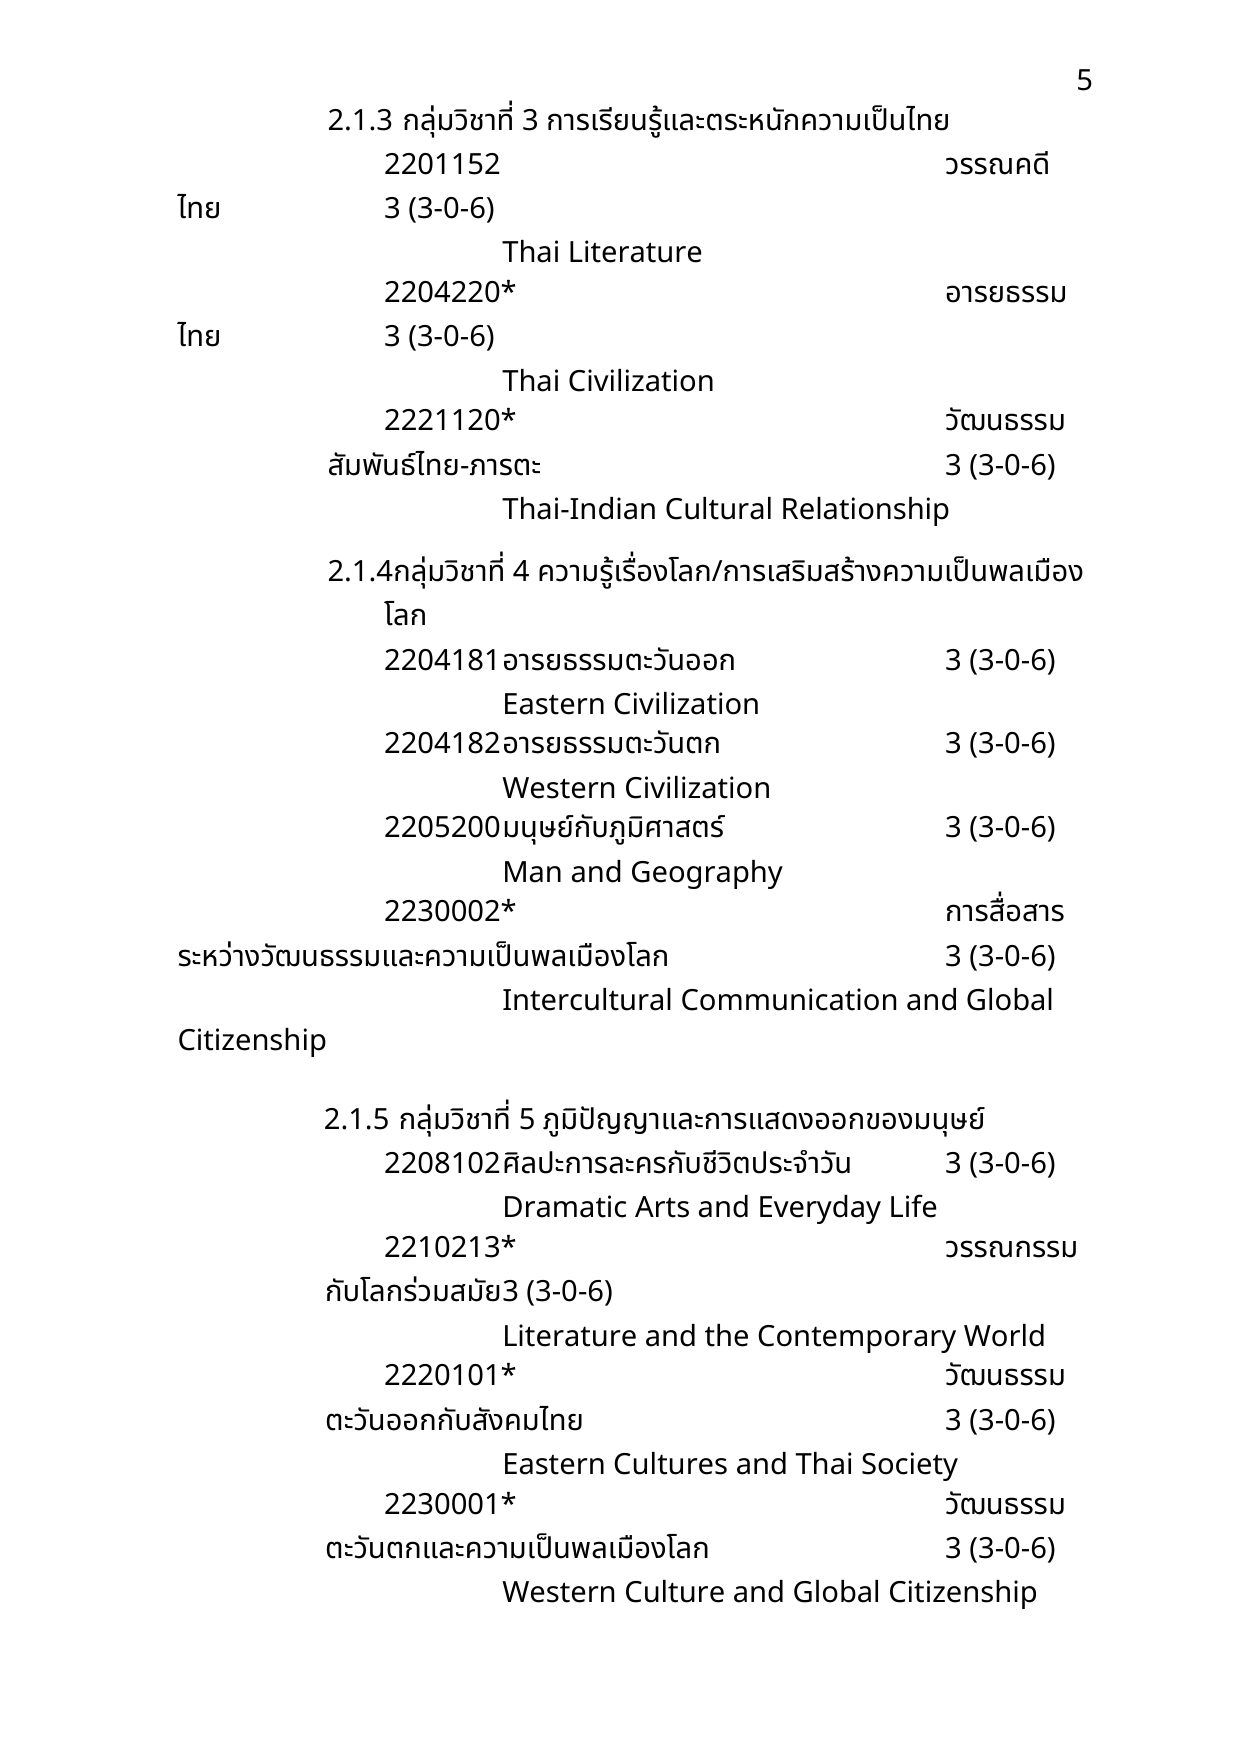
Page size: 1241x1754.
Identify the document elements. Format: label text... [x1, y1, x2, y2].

text Western Civilization [177, 767, 1092, 807]
text 2201152 วรรณคดีไทย 3 (3-0-6) [177, 143, 1092, 232]
text Thai Literature [177, 232, 1092, 271]
text Intercultural Communication and Global Citizenship [177, 979, 1092, 1058]
text 2204182 อารยธรรมตะวันตก 3 (3-0-6) [177, 723, 1092, 767]
text Man and Geography [177, 851, 1092, 891]
text Eastern Civilization [177, 683, 1092, 723]
list กลุ่มวิชาที่ 5 ภูมิปัญญาและการแสดงออกของมนุษย์ [324, 1098, 1092, 1142]
text Dramatic Arts and Everyday Life [325, 1187, 1092, 1226]
text 2220101* วัฒนธรรมตะวันออกกับสังคมไทย 3 (3-0-6) [325, 1355, 1092, 1443]
text Thai Civilization [177, 360, 1092, 399]
text 2210213* วรรณกรรมกับโลกร่วมสมัย 3 (3-0-6) [325, 1226, 1092, 1315]
text Thai-Indian Cultural Relationship [177, 488, 1092, 528]
text 2205200 มนุษย์กับภูมิศาสตร์ 3 (3-0-6) [177, 807, 1092, 851]
text 2230001* วัฒนธรรมตะวันตกและความเป็นพลเมืองโลก 3 (3-0-6) [325, 1483, 1092, 1571]
text 2204181 อารยธรรมตะวันออก 3 (3-0-6) [177, 639, 1092, 683]
text Literature and the Contemporary World [325, 1315, 1092, 1355]
list กลุ่มวิชาที่ 3 การเรียนรู้และตระหนักความเป็นไทย [327, 99, 1092, 143]
text 2208102 ศิลปะการละครกับชีวิตประจำวัน 3 (3-0-6) [325, 1142, 1092, 1187]
list กลุ่มวิชาที่ 4 ความรู้เรื่องโลก/การเสริมสร้างความเป็นพลเมืองโลก [327, 550, 1092, 639]
text 2230002* การสื่อสารระหว่างวัฒนธรรมและความเป็นพลเมืองโลก 3 (3-0-6) [177, 891, 1092, 979]
text Western Culture and Global Citizenship [325, 1571, 1092, 1611]
text Eastern Cultures and Thai Society [325, 1443, 1092, 1483]
text 2204220* อารยธรรมไทย 3 (3-0-6) [177, 271, 1092, 360]
text 2221120* วัฒนธรรมสัมพันธ์ไทย-ภารตะ 3 (3-0-6) [327, 399, 1092, 488]
